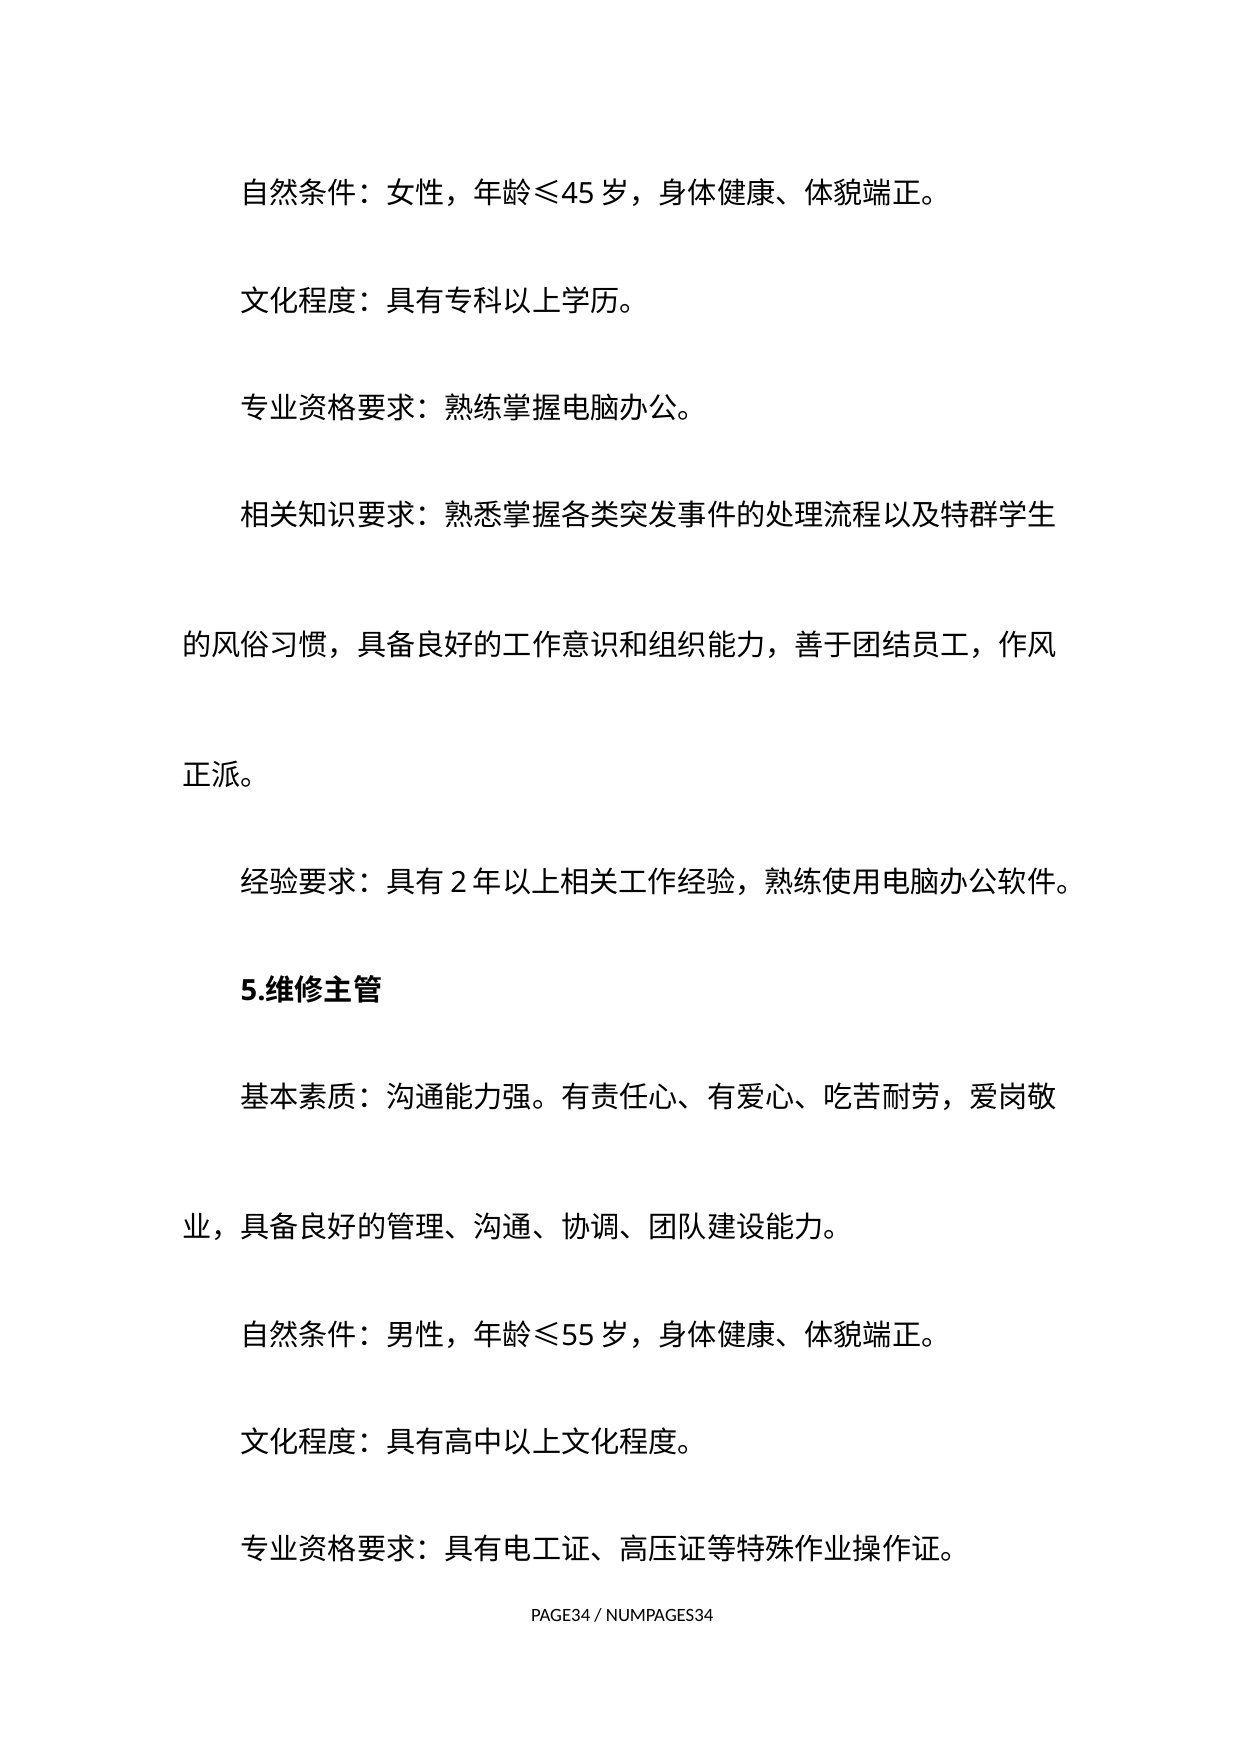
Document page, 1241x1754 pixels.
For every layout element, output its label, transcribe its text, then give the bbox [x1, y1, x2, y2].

text 相关知识要求：熟悉掌握各类突发事件的处理流程以及特群学生的风俗习惯，具备良好的工作意识和组织能力，善于团结员工，作风正派。 [182, 481, 1058, 806]
text 经验要求：具有2年以上相关工作经验，熟练使用电脑办公软件。 [182, 848, 1058, 913]
text 专业资格要求：熟练掌握电脑办公。 [182, 373, 1058, 438]
text 基本素质：沟通能力强。有责任心、有爱心、吃苦耐劳，爱岗敬业，具备良好的管理、沟通、协调、团队建设能力。 [182, 1063, 1058, 1258]
text 文化程度：具有高中以上文化程度。 [182, 1407, 1058, 1472]
text 文化程度：具有专科以上学历。 [182, 266, 1058, 331]
text 自然条件：男性，年龄≤55岁，身体健康、体貌端正。 [182, 1300, 1058, 1365]
text 专业资格要求：具有电工证、高压证等特殊作业操作证。 [182, 1514, 1058, 1579]
text 5.维修主管 [182, 955, 1058, 1020]
text 自然条件：女性，年龄≤45岁，身体健康、体貌端正。 [182, 158, 1058, 223]
